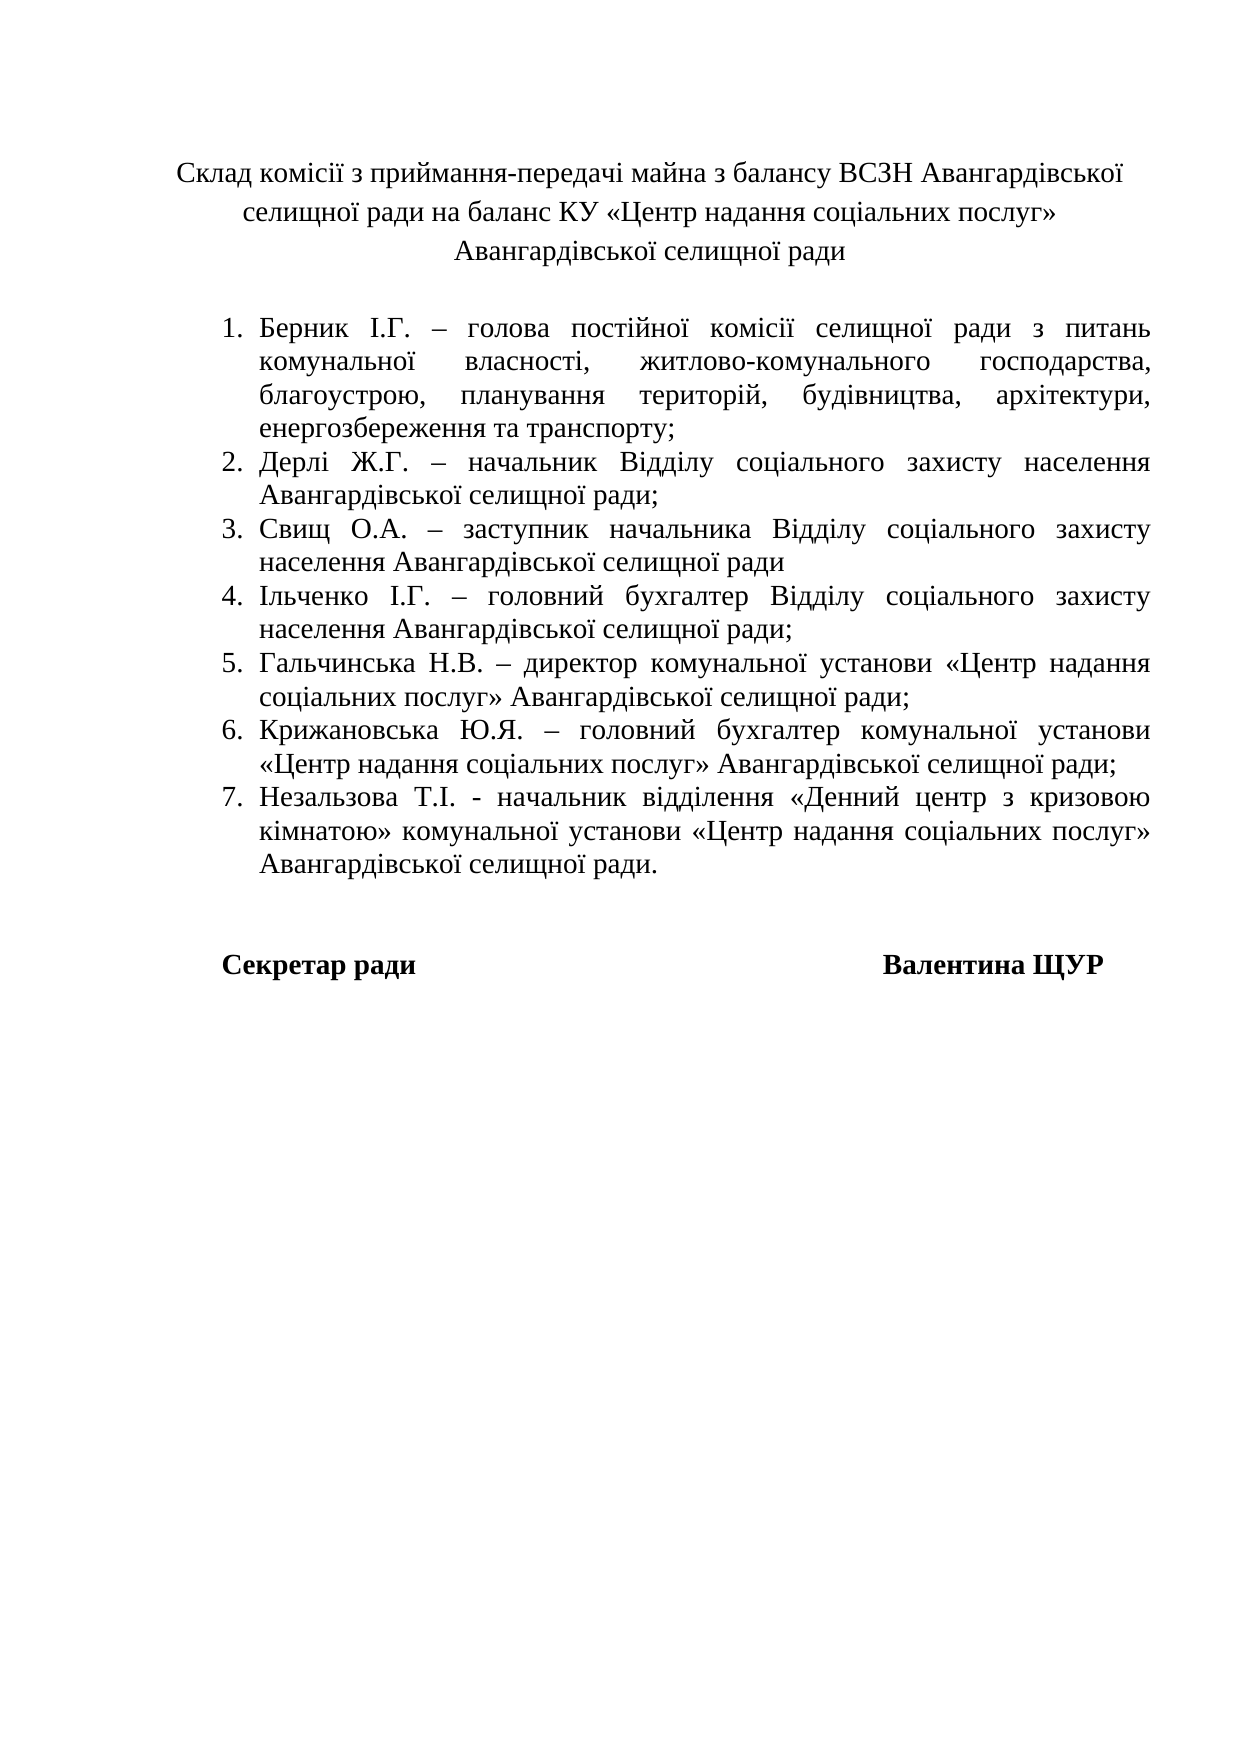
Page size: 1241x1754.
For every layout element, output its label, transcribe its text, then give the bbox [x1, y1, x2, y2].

list Дерлі Ж.Г. – начальник Відділу соціального захисту населення Авангардівської селищної ради; [221, 444, 1152, 511]
list Свищ О.А. – заступник начальника Відділу соціального захисту населення Авангардівської селищної ради [221, 511, 1152, 578]
list Гальчинська Н.В. – директор комунальної установи «Центр надання соціальних послуг» Авангардівської селищної ради; [221, 645, 1152, 712]
list Берник І.Г. – голова постійної комісії селищної ради з питань комунальної власності, житлово-комунального господарства, благоустрою, планування територій, будівництва, архітектури, енергозбереження та транспорту; [221, 310, 1152, 444]
list Ільченко І.Г. – головний бухгалтер Відділу соціального захисту населення Авангардівської селищної ради; [221, 578, 1152, 645]
text Авангардівської селищної ради [148, 233, 1152, 266]
list Незальзова Т.І. - начальник відділення «Денний центр з кризовою кімнатою» комунальної установи «Центр надання соціальних послуг» Авангардівської селищної ради. [221, 779, 1152, 880]
text Склад комісії з приймання-передачі майна з балансу ВСЗН Авангардівської селищної ради на баланс КУ «Центр надання соціальних послуг» [148, 156, 1152, 228]
list Крижановська Ю.Я. – головний бухгалтер комунальної установи «Центр надання соціальних послуг» Авангардівської селищної ради; [221, 712, 1152, 779]
text Секретар ради Валентина ЩУР [148, 947, 1152, 981]
